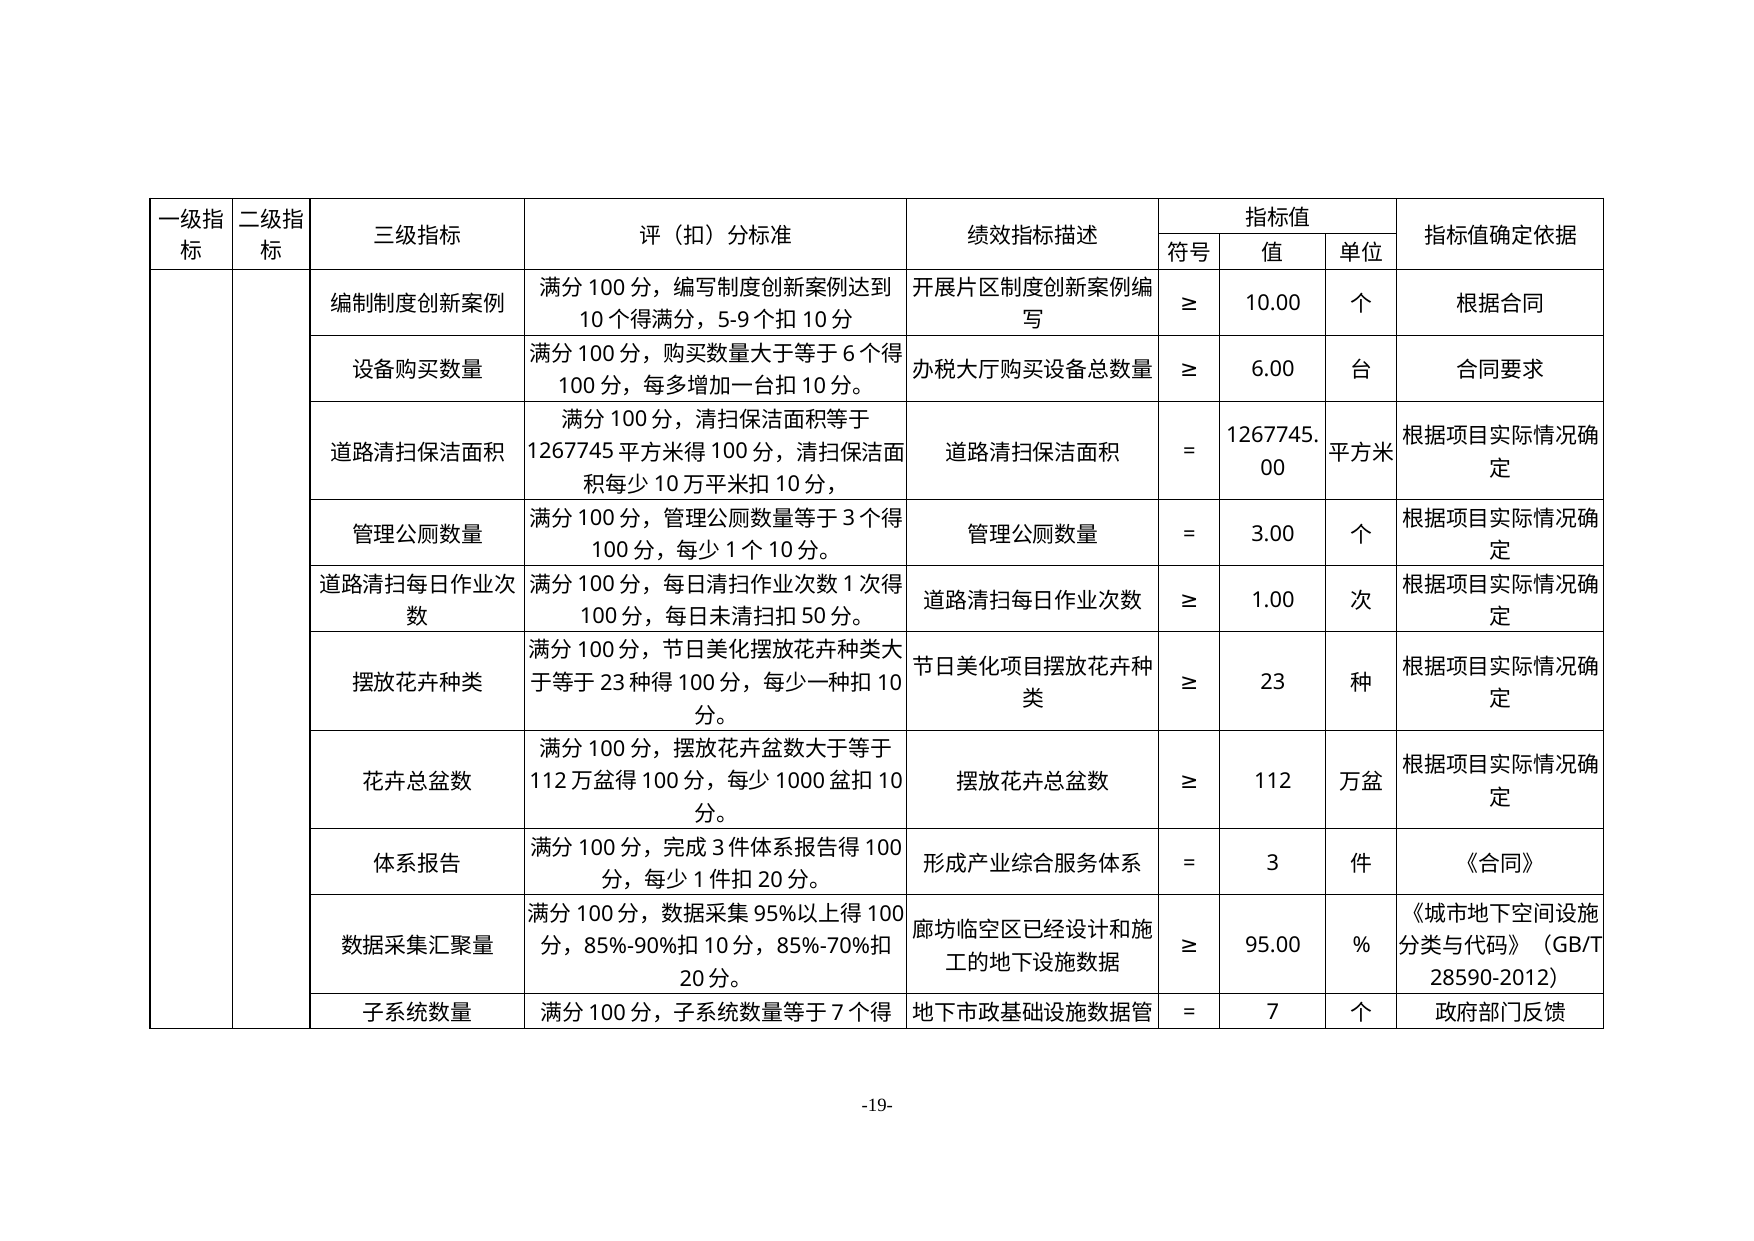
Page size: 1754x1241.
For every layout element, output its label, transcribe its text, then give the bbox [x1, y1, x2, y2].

table_cell 满分100分，完成3件体系报告得100分，每少1件扣20分。 [525, 829, 906, 894]
table_cell 件 [1326, 829, 1396, 894]
table_cell 道路清扫保洁面积 [311, 402, 524, 499]
table_cell = [1159, 829, 1219, 894]
table_cell 符号 [1159, 234, 1219, 268]
table_cell 节日美化项目摆放花卉种类 [907, 632, 1158, 730]
table_cell 设备购买数量 [311, 336, 524, 401]
table_cell 道路清扫每日作业次数 [311, 566, 524, 631]
table_cell 种 [1326, 632, 1396, 730]
table_header 指标值 [1159, 199, 1396, 233]
table_cell 满分100分，每日清扫作业次数1次得100分，每日未清扫扣50分。 [525, 566, 906, 631]
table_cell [907, 994, 1158, 1028]
table_cell ≥ [1159, 632, 1219, 730]
table_cell 花卉总盆数 [311, 731, 524, 828]
table_cell ≥ [1159, 270, 1219, 334]
table_cell ≥ [1159, 895, 1219, 993]
table_cell 3.00 [1220, 500, 1325, 565]
table_cell 满分100分，管理公厕数量等于3个得100分，每少1个10分。 [525, 500, 906, 565]
table_cell 廊坊临空区已经设计和施工的地下设施数据 [907, 895, 1158, 993]
table_header 三级指标 [311, 199, 524, 268]
table_cell 管理公厕数量 [311, 500, 524, 565]
table_cell 个 [1326, 994, 1396, 1028]
table_cell 根据项目实际情况确定 [1397, 500, 1603, 565]
table_cell 根据项目实际情况确定 [1397, 402, 1603, 499]
table_cell 管理公厕数量 [907, 500, 1158, 565]
table_header 一级指标 [151, 199, 232, 268]
table_cell 道路清扫保洁面积 [907, 402, 1158, 499]
table_header 指标值确定依据 [1397, 199, 1603, 268]
table_cell = [1159, 402, 1219, 499]
table_cell 值 [1220, 234, 1325, 268]
table_cell 摆放花卉总盆数 [907, 731, 1158, 828]
table_cell ≥ [1159, 731, 1219, 828]
table_cell 体系报告 [311, 829, 524, 894]
table_cell = [1159, 994, 1219, 1028]
table_cell 《合同》 [1397, 829, 1603, 894]
table_cell 办税大厅购买设备总数量 [907, 336, 1158, 401]
table_cell 台 [1326, 336, 1396, 401]
table_cell 政府部门反馈 [1397, 994, 1603, 1028]
table_header 绩效指标描述 [907, 199, 1158, 268]
table_cell 摆放花卉种类 [311, 632, 524, 730]
table_cell 单位 [1326, 234, 1396, 268]
table_cell 形成产业综合服务体系 [907, 829, 1158, 894]
table_cell 6.00 [1220, 336, 1325, 401]
table_cell 3 [1220, 829, 1325, 894]
table_cell 10.00 [1220, 270, 1325, 334]
table_cell 7 [1220, 994, 1325, 1028]
table_cell 23 [1220, 632, 1325, 730]
table_cell 开展片区制度创新案例编写 [907, 270, 1158, 334]
table_cell 平方米 [1326, 402, 1396, 499]
table_cell = [1159, 500, 1219, 565]
table_cell 根据项目实际情况确定 [1397, 632, 1603, 730]
table_cell 满分100分，购买数量大于等于6个得100分，每多增加一台扣10分。 [525, 336, 906, 401]
table_cell 满分100分，编写制度创新案例达到10个得满分，5-9个扣10分 [525, 270, 906, 334]
table_cell 万盆 [1326, 731, 1396, 828]
table_cell ≥ [1159, 336, 1219, 401]
table_cell 道路清扫每日作业次数 [907, 566, 1158, 631]
table_cell 合同要求 [1397, 336, 1603, 401]
table_header 评（扣）分标准 [525, 199, 906, 268]
table_cell 根据项目实际情况确定 [1397, 566, 1603, 631]
table_cell 次 [1326, 566, 1396, 631]
table_cell 满分100分，节日美化摆放花卉种类大于等于23种得100分，每少一种扣10分。 [525, 632, 906, 730]
table_cell 数据采集汇聚量 [311, 895, 524, 993]
table_cell 1267745.00 [1220, 402, 1325, 499]
table_cell 满分100分，子系统数量等于7个得100分，每少一个扣10分。 [525, 994, 906, 1028]
table_cell 根据项目实际情况确定 [1397, 731, 1603, 828]
table_cell 个 [1326, 500, 1396, 565]
table_cell 95.00 [1220, 895, 1325, 993]
table_header 二级指标 [233, 199, 309, 268]
table_cell 《城市地下空间设施分类与代码》（GB/T 28590-2012） [1397, 895, 1603, 993]
table_cell 根据合同 [1397, 270, 1603, 334]
table_cell 满分100分，清扫保洁面积等于1267745平方米得100分，清扫保洁面积每少10万平米扣10分， [525, 402, 906, 499]
table_cell 满分100分，数据采集95%以上得100分，85%-90%扣10分，85%-70%扣20分。 [525, 895, 906, 993]
table_cell ≥ [1159, 566, 1219, 631]
table_cell 1.00 [1220, 566, 1325, 631]
table_cell 个 [1326, 270, 1396, 334]
table_cell 子系统数量 [311, 994, 524, 1028]
table_cell % [1326, 895, 1396, 993]
table_cell 112 [1220, 731, 1325, 828]
table_cell 编制制度创新案例 [311, 270, 524, 334]
table_cell 满分100分，摆放花卉盆数大于等于112万盆得100分，每少1000盆扣10分。 [525, 731, 906, 828]
